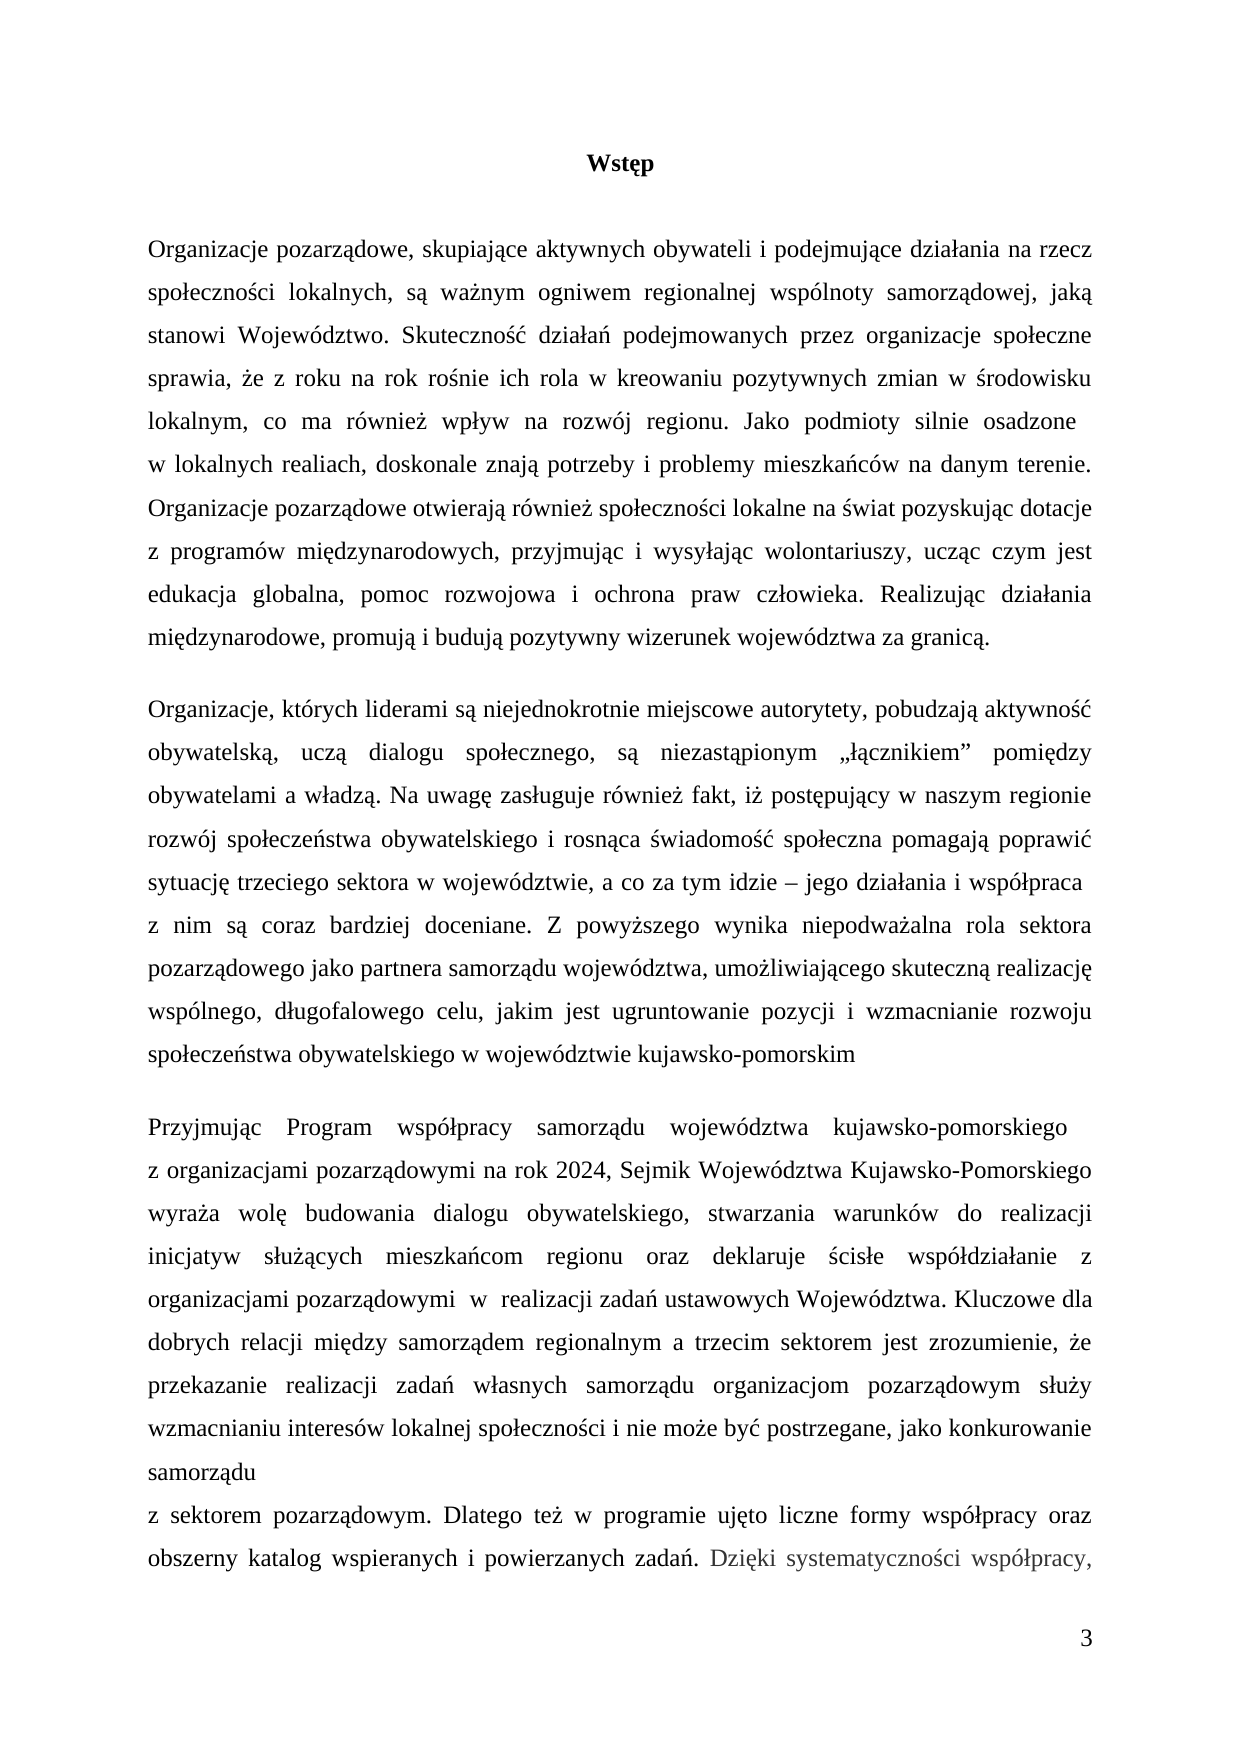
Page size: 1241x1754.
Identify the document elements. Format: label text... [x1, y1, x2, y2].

text Wstęp [148, 148, 1093, 176]
text Organizacje, których liderami są niejednokrotnie miejscowe autorytety, pobudzają aktywność obywatelską, uczą dialogu społecznego, są niezastąpionym „łącznikiem” pomiędzy obywatelami a władzą. Na uwagę zasługuje również fakt, iż postępujący w naszym regionie rozwój społeczeństwa obywatelskiego i rosnąca świadomość społeczna pomagają poprawić sytuację trzeciego sektora w województwie, a co za tym idzie – jego działania i współpraca z nim są coraz bardziej doceniane. Z powyższego wynika niepodważalna rola sektora pozarządowego jako partnera samorządu województwa, umożliwiającego skuteczną realizację wspólnego, długofalowego celu, jakim jest ugruntowanie pozycji i wzmacnianie rozwoju społeczeństwa obywatelskiego w województwie kujawsko-pomorskim [148, 694, 1093, 1068]
text Organizacje pozarządowe, skupiające aktywnych obywateli i podejmujące działania na rzecz społeczności lokalnych, są ważnym ogniwem regionalnej wspólnoty samorządowej, jaką stanowi Województwo. Skuteczność działań podejmowanych przez organizacje społeczne sprawia, że z roku na rok rośnie ich rola w kreowaniu pozytywnych zmian w środowisku lokalnym, co ma również wpływ na rozwój regionu. Jako podmioty silnie osadzone w lokalnych realiach, doskonale znają potrzeby i problemy mieszkańców na danym terenie. Organizacje pozarządowe otwierają również społeczności lokalne na świat pozyskując dotacje z programów międzynarodowych, przyjmując i wysyłając wolontariuszy, ucząc czym jest edukacja globalna, pomoc rozwojowa i ochrona praw człowieka. Realizując działania międzynarodowe, promują i budują pozytywny wizerunek województwa za granicą. [148, 234, 1093, 651]
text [148, 1112, 1093, 1572]
